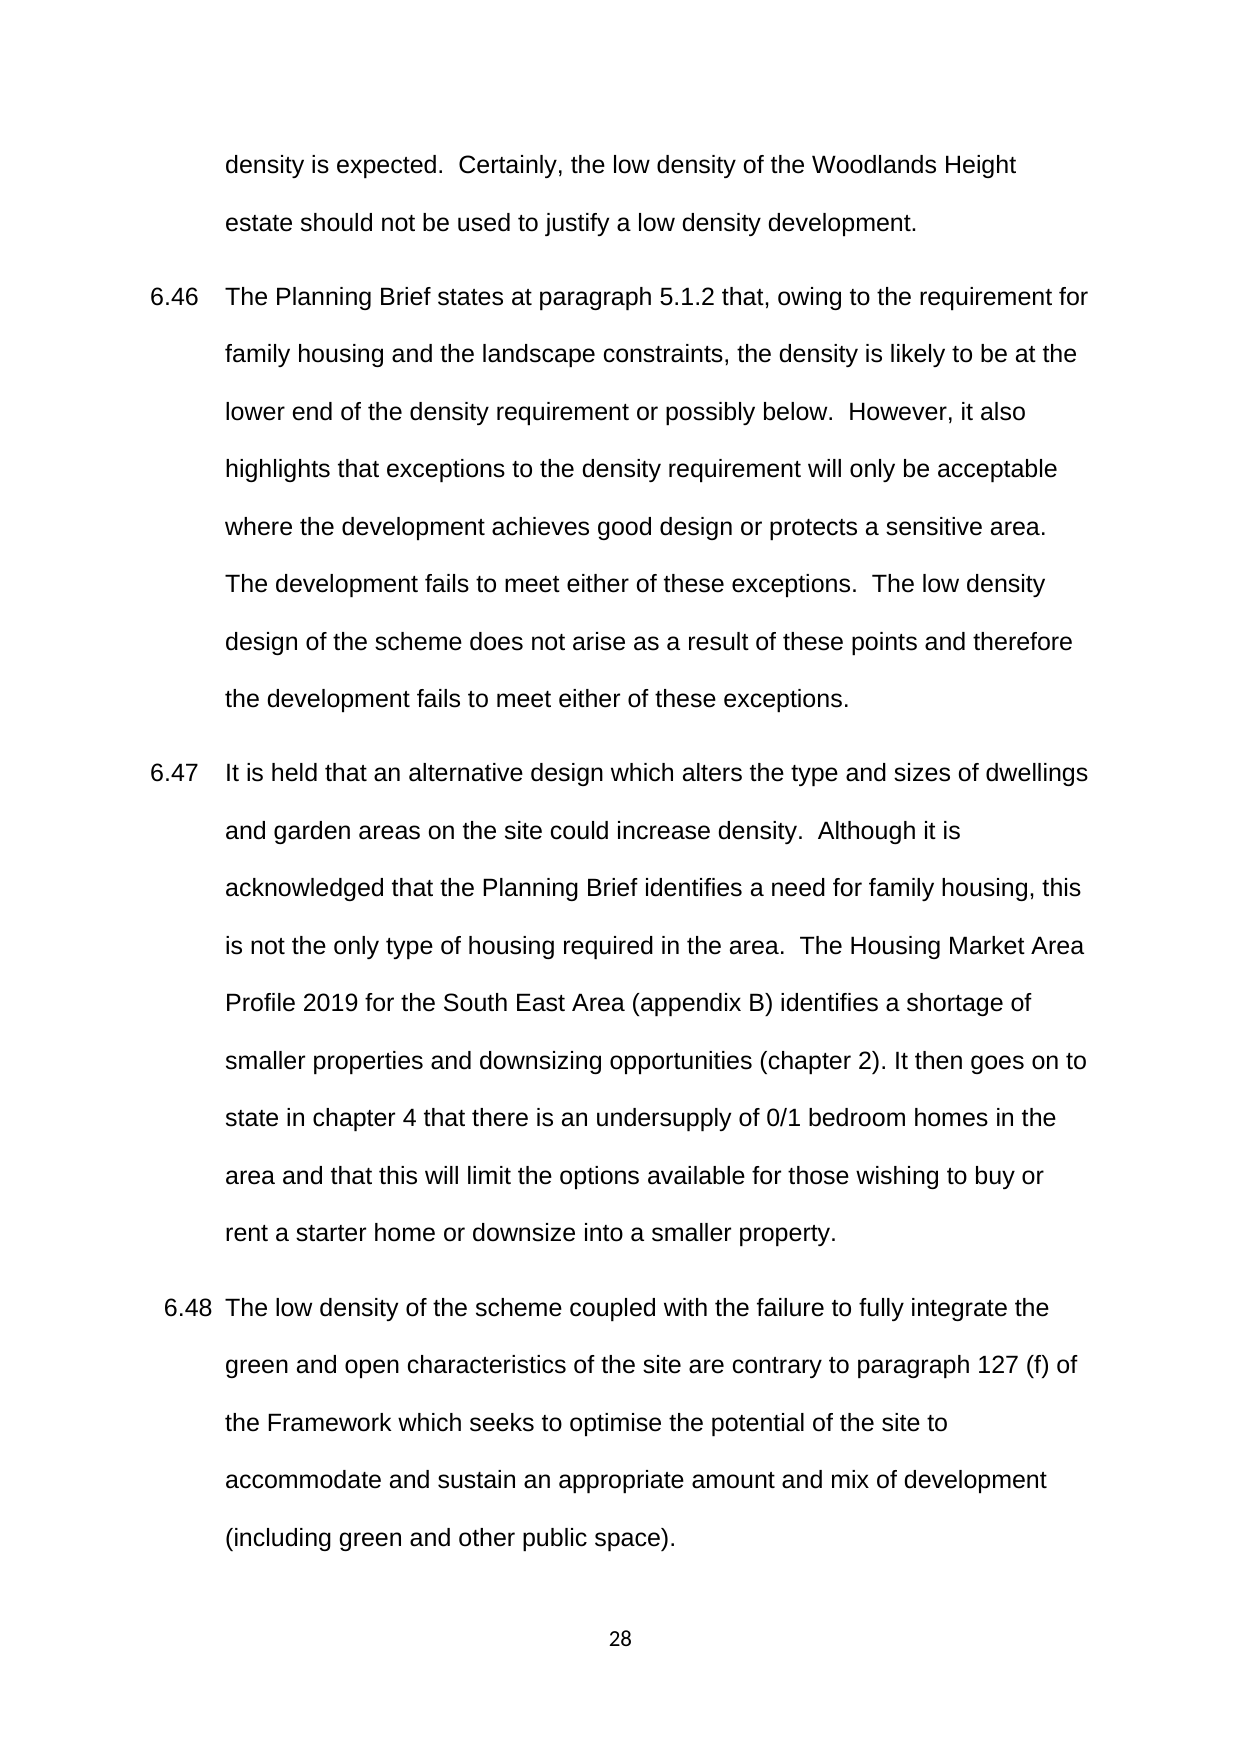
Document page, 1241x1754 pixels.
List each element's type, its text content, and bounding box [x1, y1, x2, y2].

text 6.46 The Planning Brief states at paragraph 5.1.2 that, owing to the requirement for family housing and the landscape constraints, the density is likely to be at the lower end of the density requirement or possibly below. However, it also highlights that exceptions to the density requirement will only be acceptable where the development achieves good design or protects a sensitive area. The development fails to meet either of these exceptions. The low density design of the scheme does not arise as a result of these points and therefore the development fails to meet either of these exceptions. [150, 282, 1090, 713]
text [150, 150, 1090, 236]
text 6.48 The low density of the scheme coupled with the failure to fully integrate the green and open characteristics of the site are contrary to paragraph 127 (f) of the Framework which seeks to optimise the potential of the site to accommodate and sustain an appropriate amount and mix of development (including green and other public space). [150, 1292, 1090, 1551]
text 6.47 It is held that an alternative design which alters the type and sizes of dwellings and garden areas on the site could increase density. Although it is acknowledged that the Planning Brief identifies a need for family housing, this is not the only type of housing required in the area. The Housing Market Area Profile 2019 for the South East Area (appendix B) identifies a shortage of smaller properties and downsizing opportunities (chapter 2). It then goes on to state in chapter 4 that there is an undersupply of 0/1 bedroom homes in the area and that this will limit the options available for those wishing to buy or rent a starter home or downsize into a smaller property. [150, 758, 1090, 1247]
